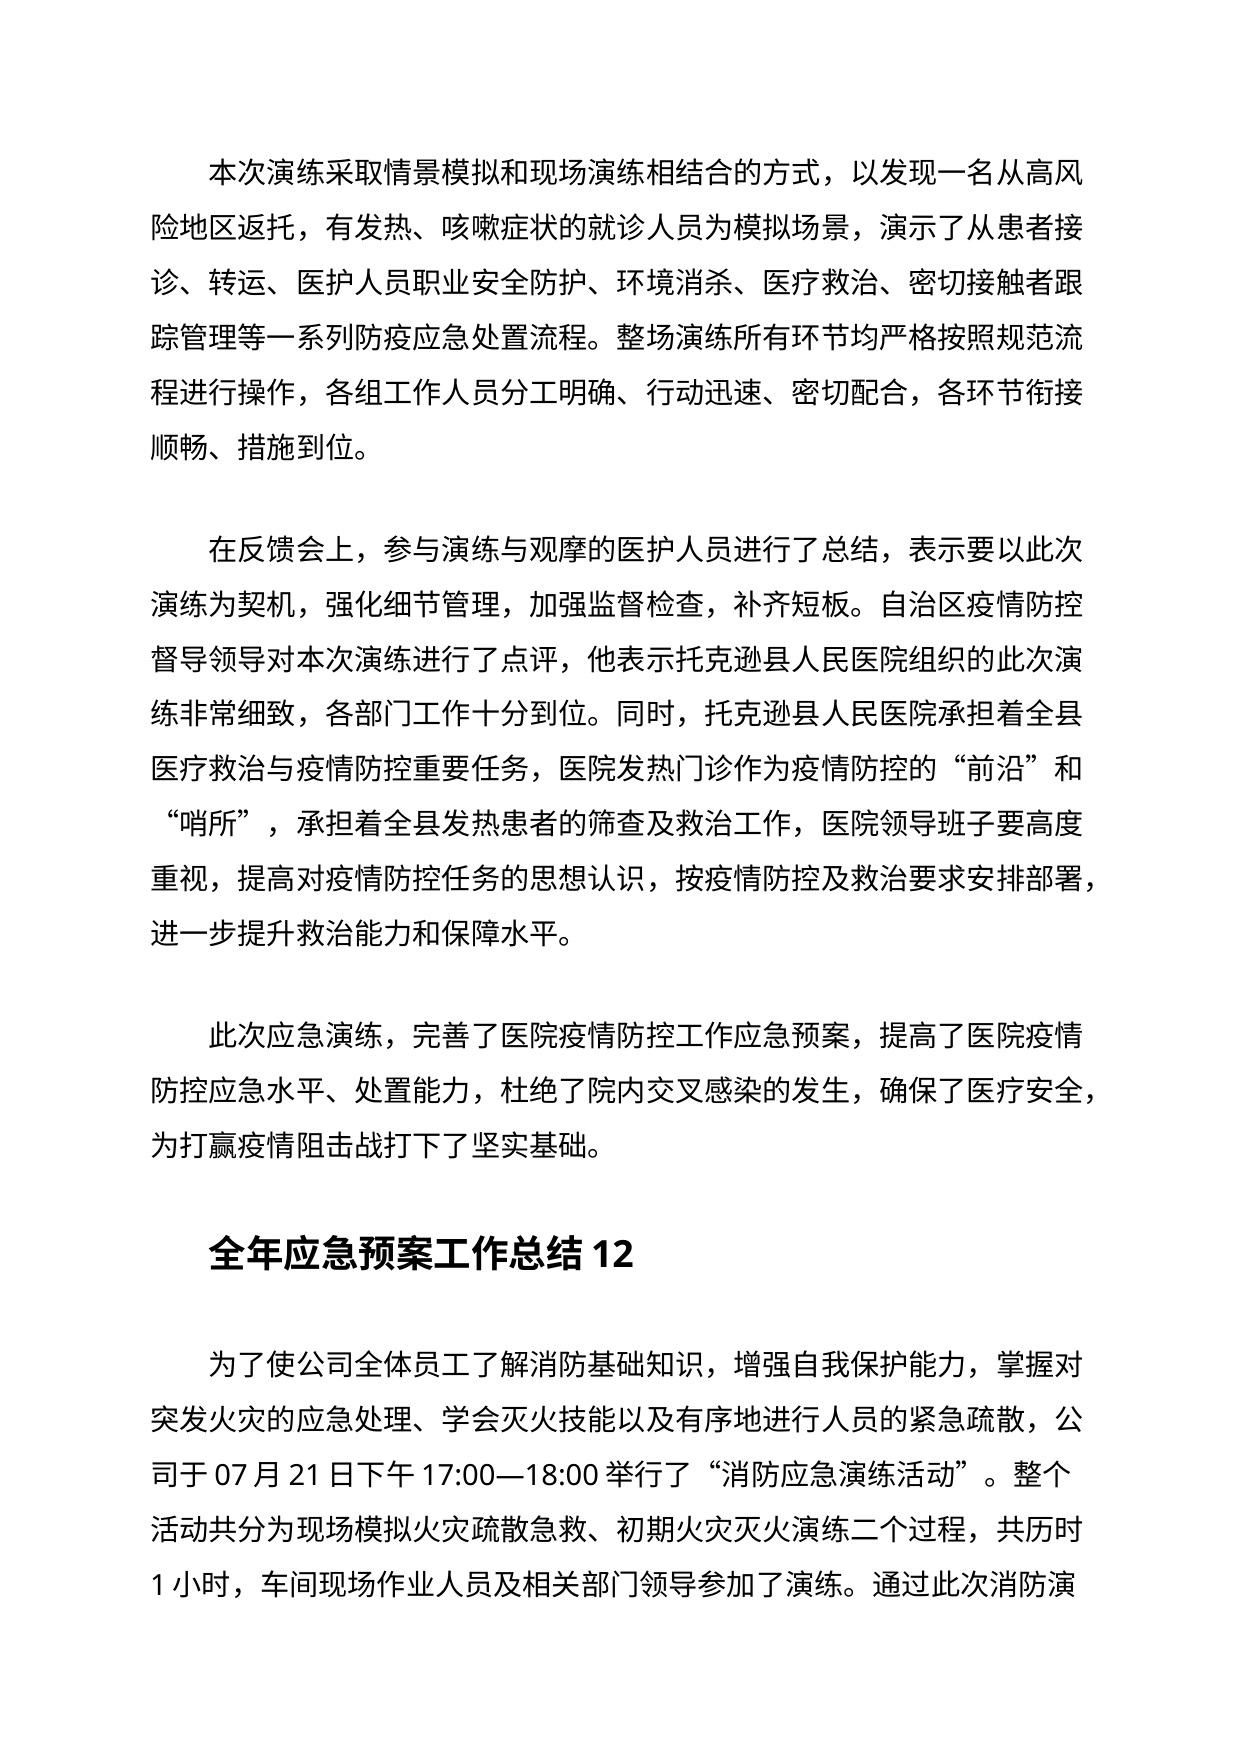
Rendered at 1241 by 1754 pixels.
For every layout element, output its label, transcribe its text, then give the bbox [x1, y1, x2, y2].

text 本次演练采取情景模拟和现场演练相结合的方式，以发现一名从高风险地区返托，有发热、咳嗽症状的就诊人员为模拟场景，演示了从患者接诊、转运、医护人员职业安全防护、环境消杀、医疗救治、密切接触者跟踪管理等一系列防疫应急处置流程。整场演练所有环节均严格按照规范流程进行操作，各组工作人员分工明确、行动迅速、密切配合，各环节衔接顺畅、措施到位。 [150, 150, 1090, 467]
text 全年应急预案工作总结12 [150, 1224, 1090, 1278]
text 在反馈会上，参与演练与观摩的医护人员进行了总结，表示要以此次演练为契机，强化细节管理，加强监督检查，补齐短板。自治区疫情防控督导领导对本次演练进行了点评，他表示托克逊县人民医院组织的此次演练非常细致，各部门工作十分到位。同时，托克逊县人民医院承担着全县医疗救治与疫情防控重要任务，医院发热门诊作为疫情防控的“前沿”和“哨所”，承担着全县发热患者的筛查及救治工作，医院领导班子要高度重视，提高对疫情防控任务的思想认识，按疫情防控及救治要求安排部署，进一步提升救治能力和保障水平。 [150, 526, 1090, 953]
text 此次应急演练，完善了医院疫情防控工作应急预案，提高了医院疫情防控应急水平、处置能力，杜绝了院内交叉感染的发生，确保了医疗安全，为打赢疫情阻击战打下了坚实基础。 [150, 1012, 1090, 1164]
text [150, 1341, 1090, 1603]
